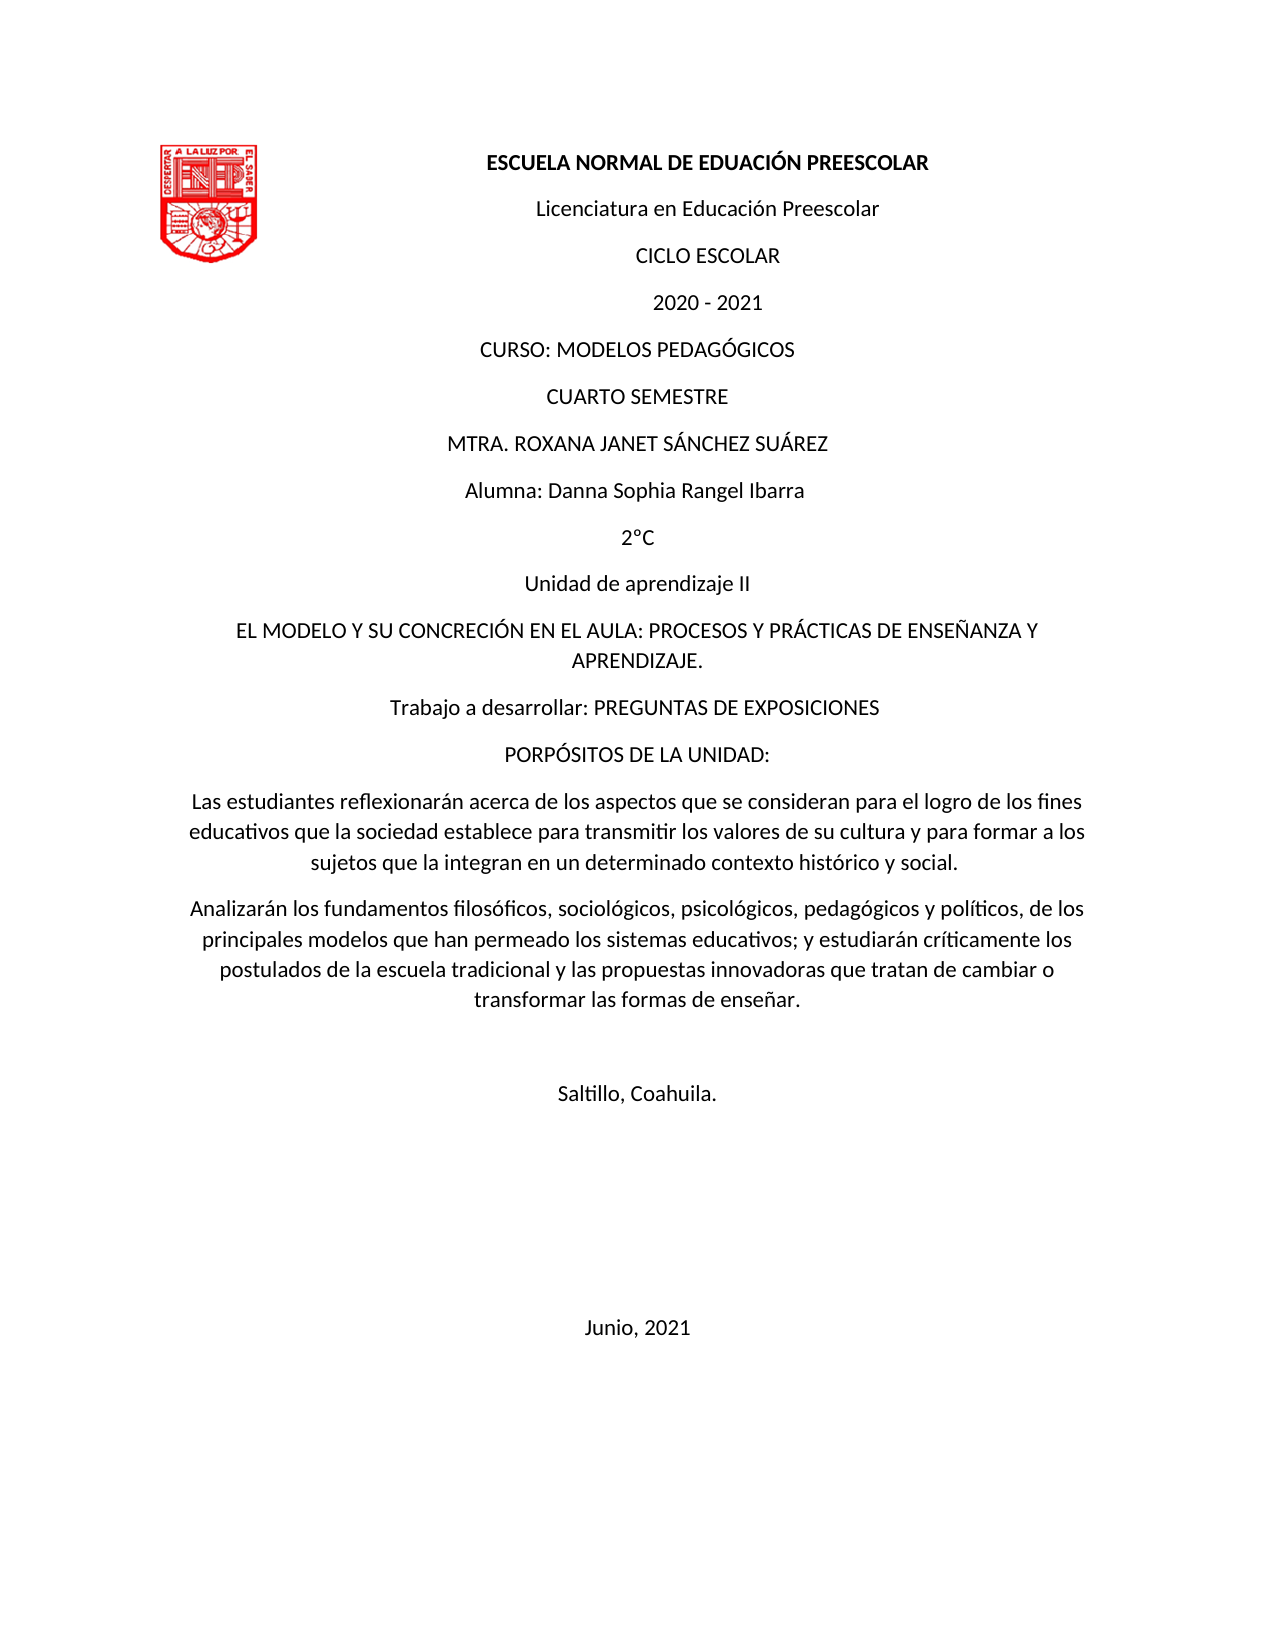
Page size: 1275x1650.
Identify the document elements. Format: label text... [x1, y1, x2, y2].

text CICLO ESCOLAR [299, 241, 1098, 269]
picture [116, 121, 299, 292]
text PORPÓSITOS DE LA UNIDAD: [177, 740, 1098, 768]
text Unidad de aprendizaje II [177, 569, 1098, 597]
text 2020 - 2021 [177, 288, 1098, 316]
text Saltillo, Coahuila. [177, 1079, 1098, 1107]
text Las estudiantes reflexionarán acerca de los aspectos que se consideran para el logro de los fines educativos que la sociedad establece para transmitir los valores de su cultura y para formar a los sujetos que la integran en un determinado contexto histórico y social. [177, 787, 1098, 876]
text ESCUELA NORMAL DE EDUACIÓN PREESCOLAR [299, 148, 1098, 176]
text Analizarán los fundamentos filosóficos, sociológicos, psicológicos, pedagógicos y políticos, de los principales modelos que han permeado los sistemas educativos; y estudiarán críticamente los postulados de la escuela tradicional y las propuestas innovadoras que tratan de cambiar o transformar las formas de enseñar. [177, 894, 1098, 1013]
text EL MODELO Y SU CONCRECIÓN EN EL AULA: PROCESOS Y PRÁCTICAS DE ENSEÑANZA Y APRENDIZAJE. [177, 616, 1098, 674]
text CUARTO SEMESTRE [177, 382, 1098, 410]
text Junio, 2021 [177, 1313, 1098, 1341]
text CURSO: MODELOS PEDAGÓGICOS [177, 335, 1098, 363]
text Trabajo a desarrollar: PREGUNTAS DE EXPOSICIONES [177, 693, 1098, 721]
text Alumna: Danna Sophia Rangel Ibarra [177, 476, 1098, 504]
text 2ºC [177, 523, 1098, 551]
text MTRA. ROXANA JANET SÁNCHEZ SUÁREZ [177, 429, 1098, 457]
text Licenciatura en Educación Preescolar [299, 194, 1098, 222]
